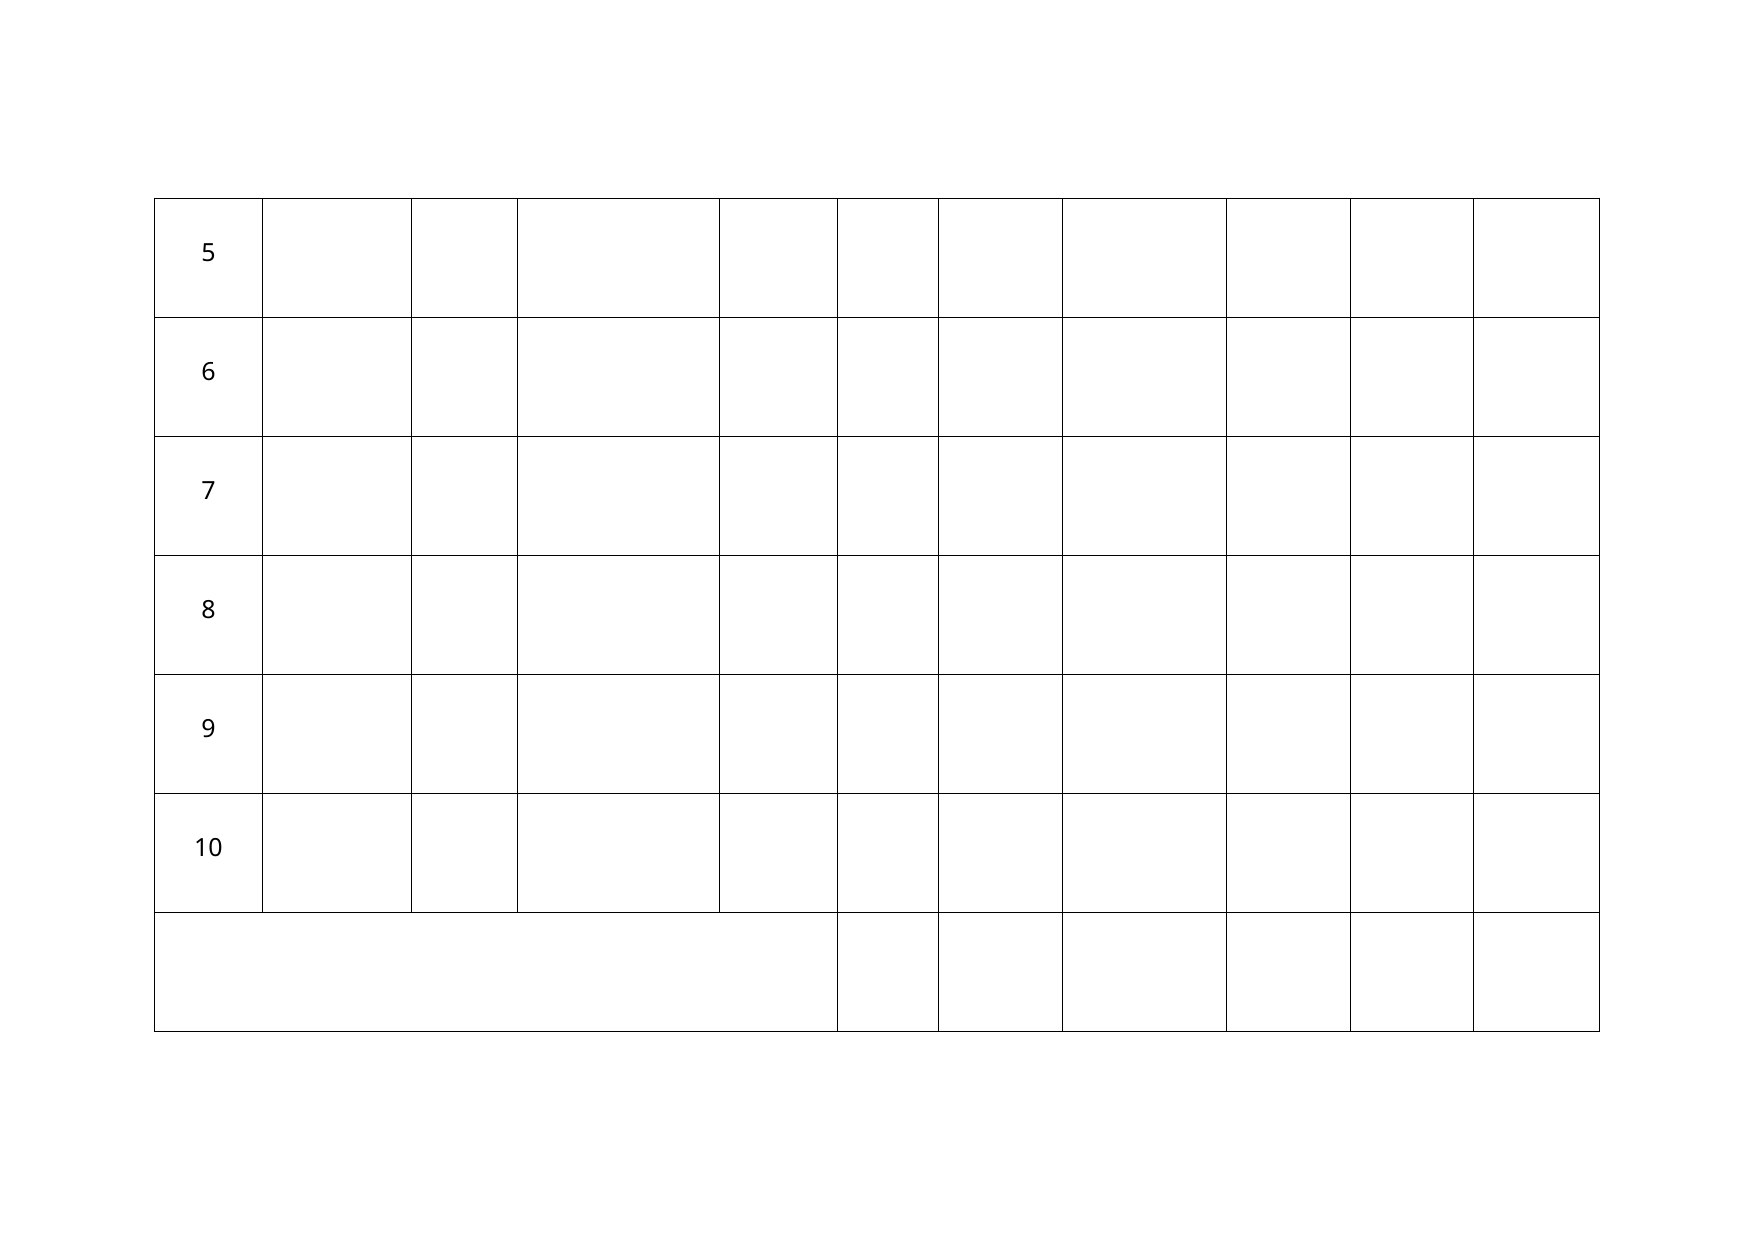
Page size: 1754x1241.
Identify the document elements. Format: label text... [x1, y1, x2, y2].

table_cell 10 [155, 794, 262, 912]
table_cell [838, 913, 938, 1031]
table_cell [939, 913, 1062, 1031]
table_cell [1227, 556, 1350, 674]
table_cell [1063, 437, 1226, 555]
table_cell 9 [155, 675, 262, 793]
table_cell [518, 437, 719, 555]
table_cell [939, 675, 1062, 793]
table_cell [1063, 199, 1226, 317]
table_cell [1474, 675, 1599, 793]
table_cell [1351, 556, 1473, 674]
table_cell [412, 794, 517, 912]
table_cell [720, 199, 837, 317]
table_cell [263, 675, 411, 793]
table_cell [1474, 318, 1599, 436]
table_cell [1063, 913, 1226, 1031]
table_cell [838, 199, 938, 317]
table_cell [263, 556, 411, 674]
table_cell [1474, 794, 1599, 912]
table_cell [1351, 913, 1473, 1031]
table_cell [939, 318, 1062, 436]
table_cell [518, 318, 719, 436]
table_cell [263, 794, 411, 912]
table_cell [1063, 318, 1226, 436]
table_cell [263, 318, 411, 436]
table_cell [720, 556, 837, 674]
table_cell [412, 556, 517, 674]
table_cell 合计 [155, 913, 837, 1031]
table_cell [939, 199, 1062, 317]
table_cell [518, 199, 719, 317]
table_cell [1227, 437, 1350, 555]
table_cell [518, 794, 719, 912]
table_cell [1063, 794, 1226, 912]
table_cell [838, 437, 938, 555]
table_cell 8 [155, 556, 262, 674]
table_cell [1351, 437, 1473, 555]
table_cell [720, 794, 837, 912]
table_cell [1474, 437, 1599, 555]
table_cell [1351, 199, 1473, 317]
table_cell [720, 675, 837, 793]
table_cell [720, 318, 837, 436]
table_cell [1227, 199, 1350, 317]
table_cell [412, 675, 517, 793]
table_cell [412, 199, 517, 317]
table_cell [1227, 675, 1350, 793]
table_cell [1063, 675, 1226, 793]
table_cell [1474, 199, 1599, 317]
table_cell [263, 437, 411, 555]
table_cell [1227, 913, 1350, 1031]
table_cell [518, 675, 719, 793]
table_cell [939, 556, 1062, 674]
table_cell [838, 556, 938, 674]
table_cell 6 [155, 318, 262, 436]
table_cell [1063, 556, 1226, 674]
table_cell [263, 199, 411, 317]
table_cell [518, 556, 719, 674]
table_cell [1474, 913, 1599, 1031]
table_cell [1351, 794, 1473, 912]
table_cell [939, 794, 1062, 912]
table_cell [838, 794, 938, 912]
table_cell [720, 437, 837, 555]
table_cell [412, 318, 517, 436]
table_cell [1351, 318, 1473, 436]
table_cell [412, 437, 517, 555]
table_cell [1474, 556, 1599, 674]
table_cell 5 [155, 199, 262, 317]
table_cell 7 [155, 437, 262, 555]
table_cell [838, 318, 938, 436]
table_cell [1227, 318, 1350, 436]
table_cell [838, 675, 938, 793]
table_cell [939, 437, 1062, 555]
table_cell [1351, 675, 1473, 793]
table_cell [1227, 794, 1350, 912]
